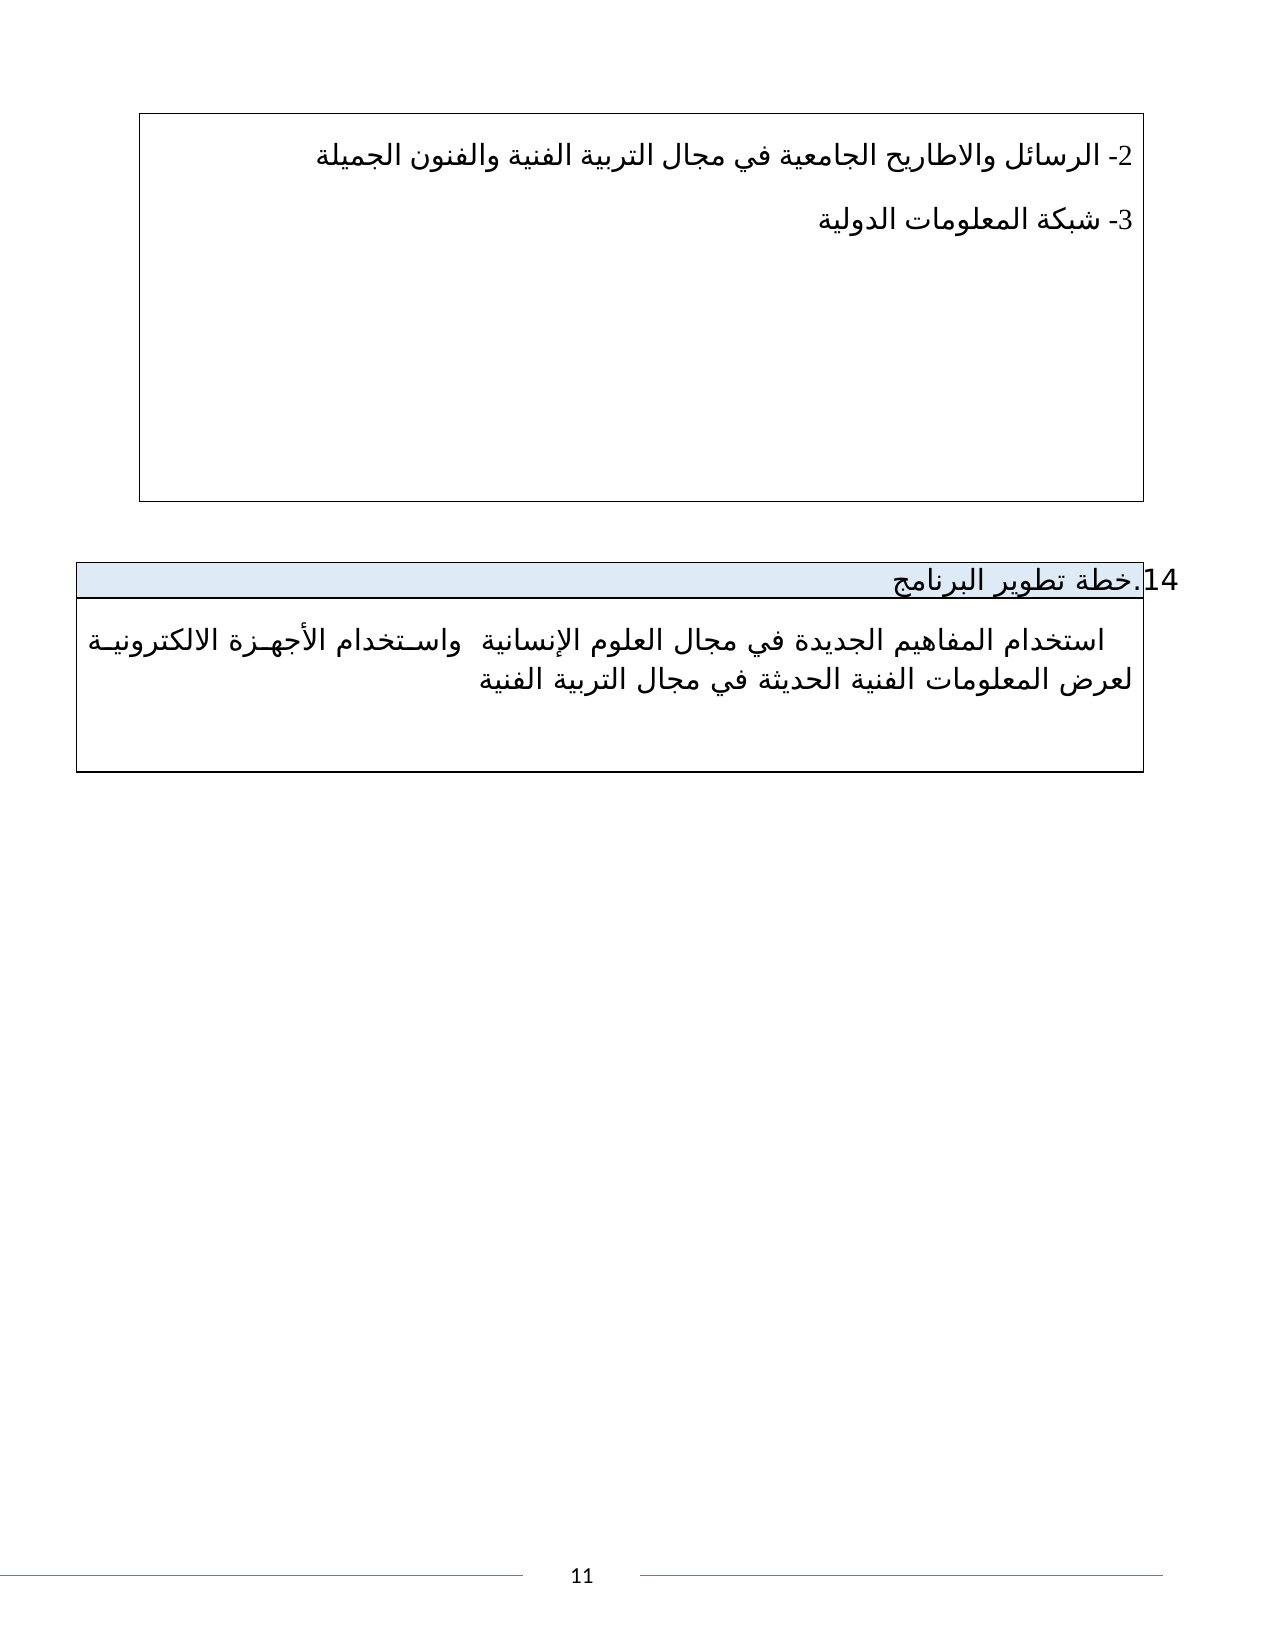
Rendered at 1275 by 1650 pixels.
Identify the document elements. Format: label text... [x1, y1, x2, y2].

table_cell استخدام المفاهيم الجديدة في مجال العلوم الإنسانية واستخدام الأجهزة الالكترونية لعرض المعلومات الفنية الحديثة في مجال التربية الفنية [77, 599, 1143, 771]
table_header خطة تطوير البرنامج [77, 563, 1143, 597]
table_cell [140, 114, 1143, 501]
